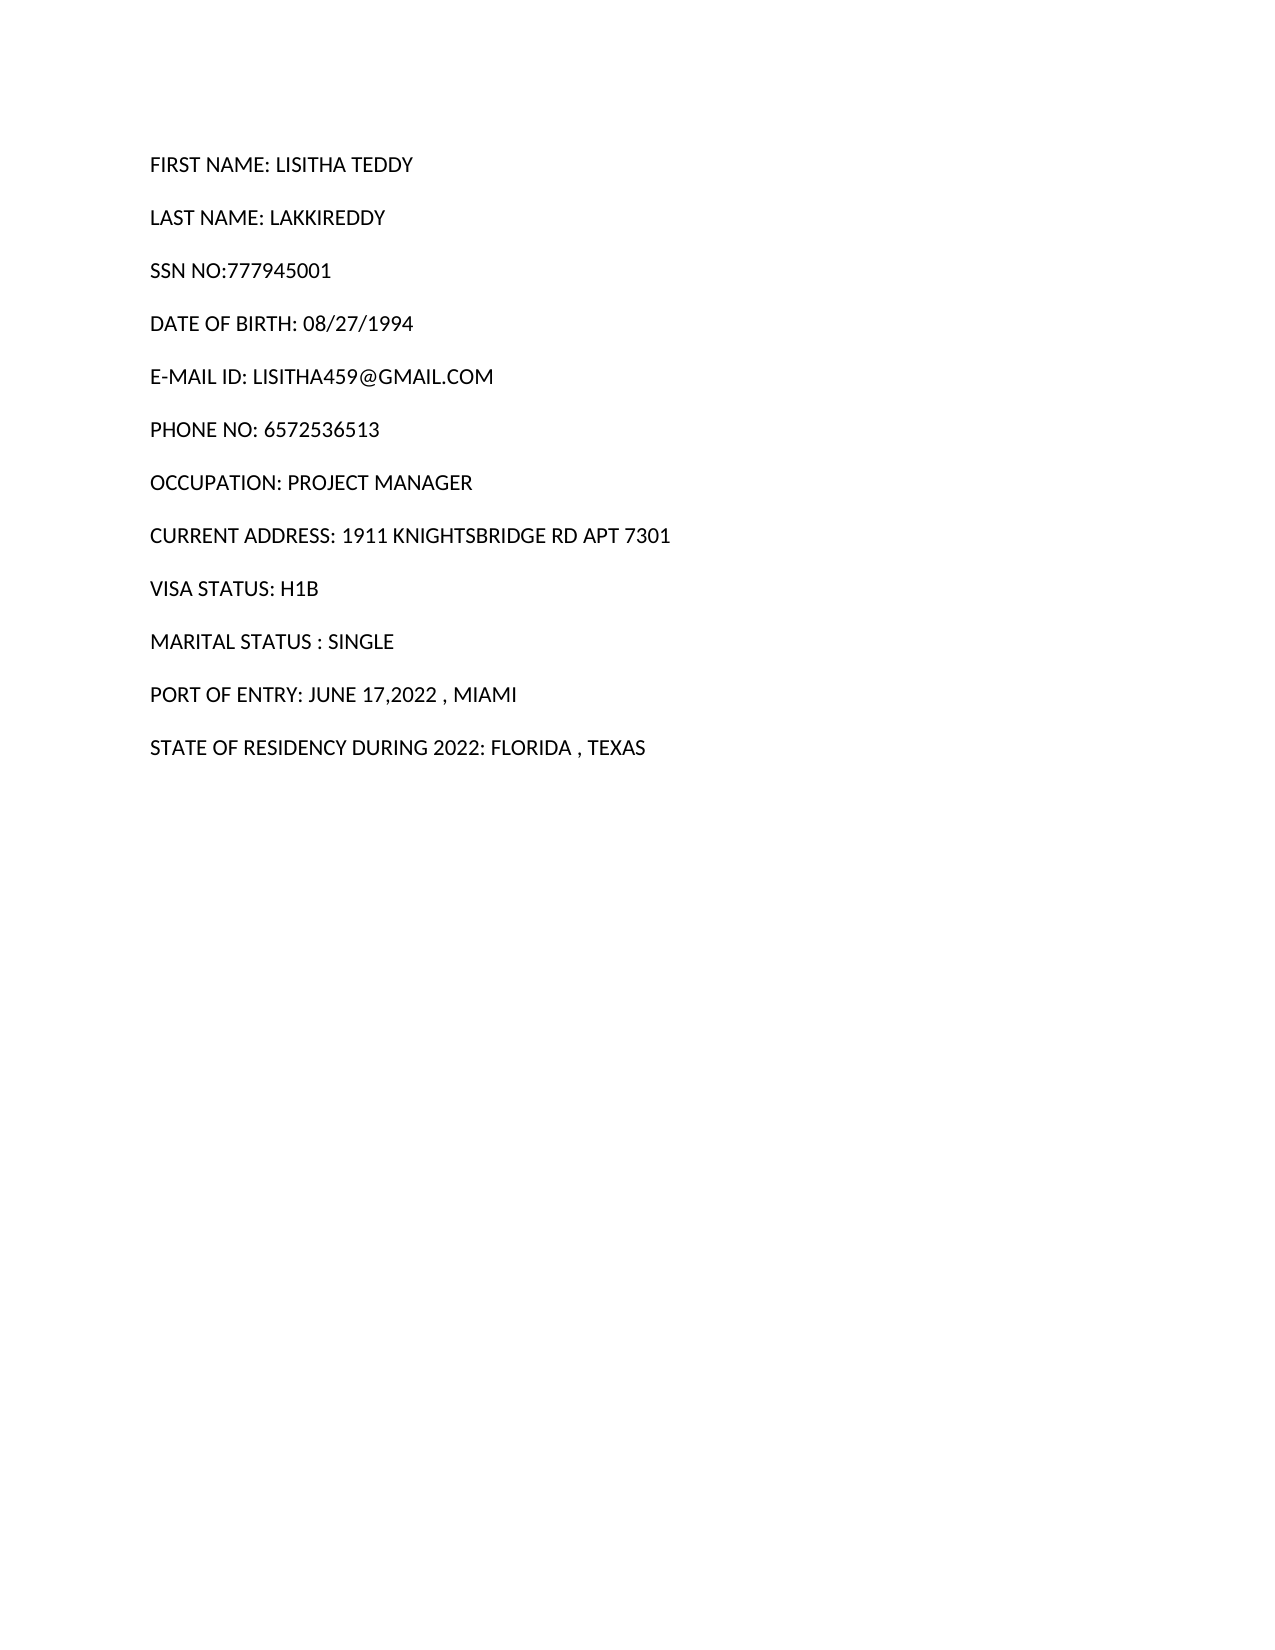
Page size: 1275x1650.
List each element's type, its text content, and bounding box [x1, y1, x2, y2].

text PHONE NO: 6572536513 [150, 415, 1125, 443]
text DATE OF BIRTH: 08/27/1994 [150, 309, 1125, 337]
text E-MAIL ID: LISITHA459@GMAIL.COM [150, 362, 1125, 390]
text MARITAL STATUS : SINGLE [150, 627, 1125, 655]
text LAST NAME: LAKKIREDDY [150, 203, 1125, 231]
text STATE OF RESIDENCY DURING 2022: FLORIDA , TEXAS [150, 733, 1125, 761]
text SSN NO:777945001 [150, 256, 1125, 284]
text OCCUPATION: PROJECT MANAGER [150, 468, 1125, 496]
text PORT OF ENTRY: JUNE 17,2022 , MIAMI [150, 680, 1125, 708]
text FIRST NAME: LISITHA TEDDY [150, 150, 1125, 178]
text CURRENT ADDRESS: 1911 KNIGHTSBRIDGE RD APT 7301 [150, 521, 1125, 549]
text VISA STATUS: H1B [150, 574, 1125, 602]
